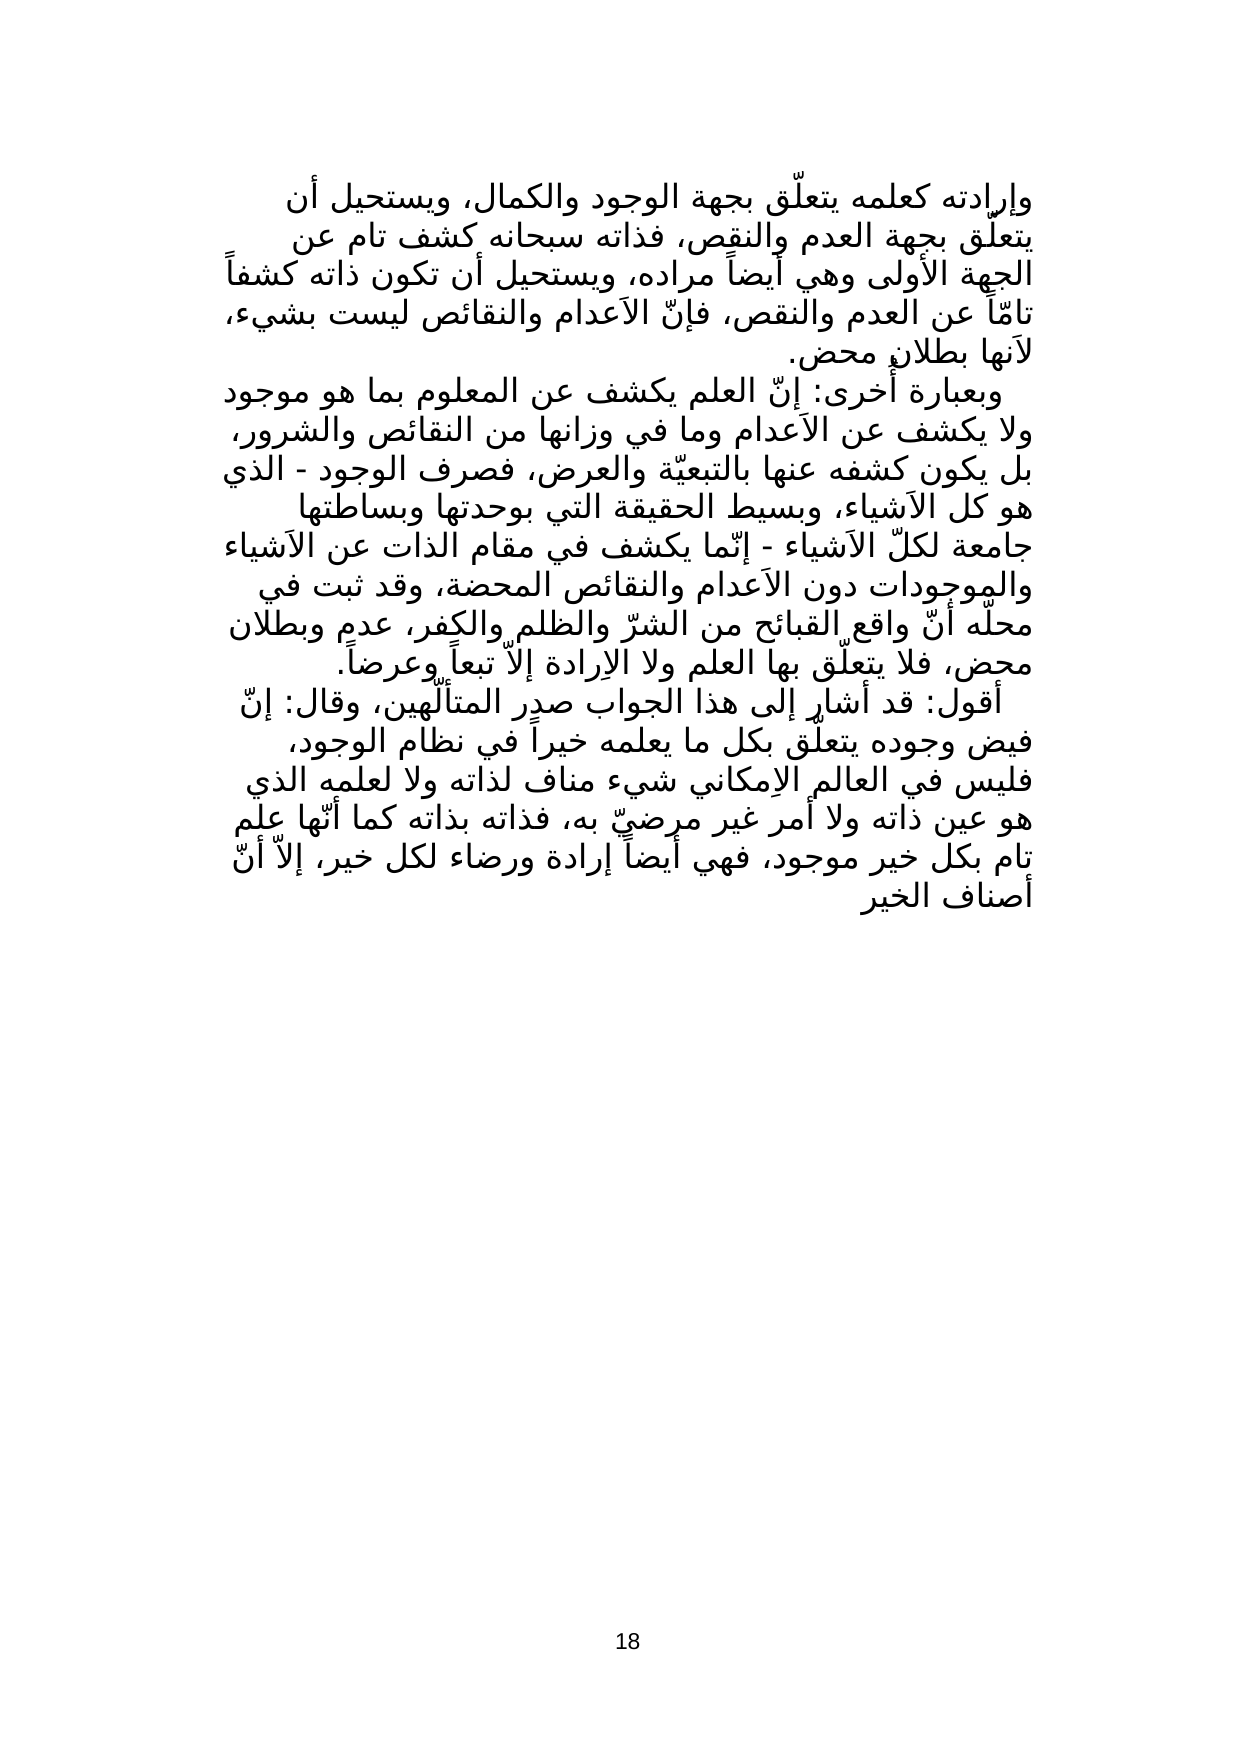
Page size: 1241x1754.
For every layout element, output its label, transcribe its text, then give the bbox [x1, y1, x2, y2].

text أقول: قد أشار إلى هذا الجواب صدر المتألّهين، وقال: إنّ فيض وجوده يتعلّق بكل ما يعلمه خيراً في نظام الوجود، فليس في العالم الاِمكاني شيء مناف لذاته ولا لعلمه الذي هو عين ذاته ولا أمر غير مرضيّ به، فذاته بذاته كما أنّها علم تام بكل خير موجود، فهي أيضاً إرادة ورضاء لكل خير، إلاّ أنّ أصناف الخير [222, 682, 1033, 915]
text وإرادته كعلمه يتعلّق بجهة الوجود والكمال، ويستحيل أن يتعلّق بجهة العدم والنقص، فذاته سبحانه كشف تام عن الجهة الأولى وهي أيضاً مراده، ويستحيل أن تكون ذاته كشفاً تامّاً عن العدم والنقص، فإنّ الاَعدام والنقائص ليست بشيء، لاَنها بطلان محض. [222, 177, 1033, 371]
text وبعبارة أُخرى: إنّ العلم يكشف عن المعلوم بما هو موجود ولا يكشف عن الاَعدام وما في وزانها من النقائص والشرور، بل يكون كشفه عنها بالتبعيّة والعرض، فصرف الوجود - الذي هو كل الاَشياء، وبسيط الحقيقة التي بوحدتها وبساطتها جامعة لكلّ الاَشياء - إنّما يكشف في مقام الذات عن الاَشياء والموجودات دون الاَعدام والنقائص المحضة، وقد ثبت في محلّه أنّ واقع القبائح من الشرّ والظلم والكفر، عدم وبطلان محض، فلا يتعلّق بها العلم ولا الاِرادة إلاّ تبعاً وعرضاً. [222, 371, 1033, 682]
